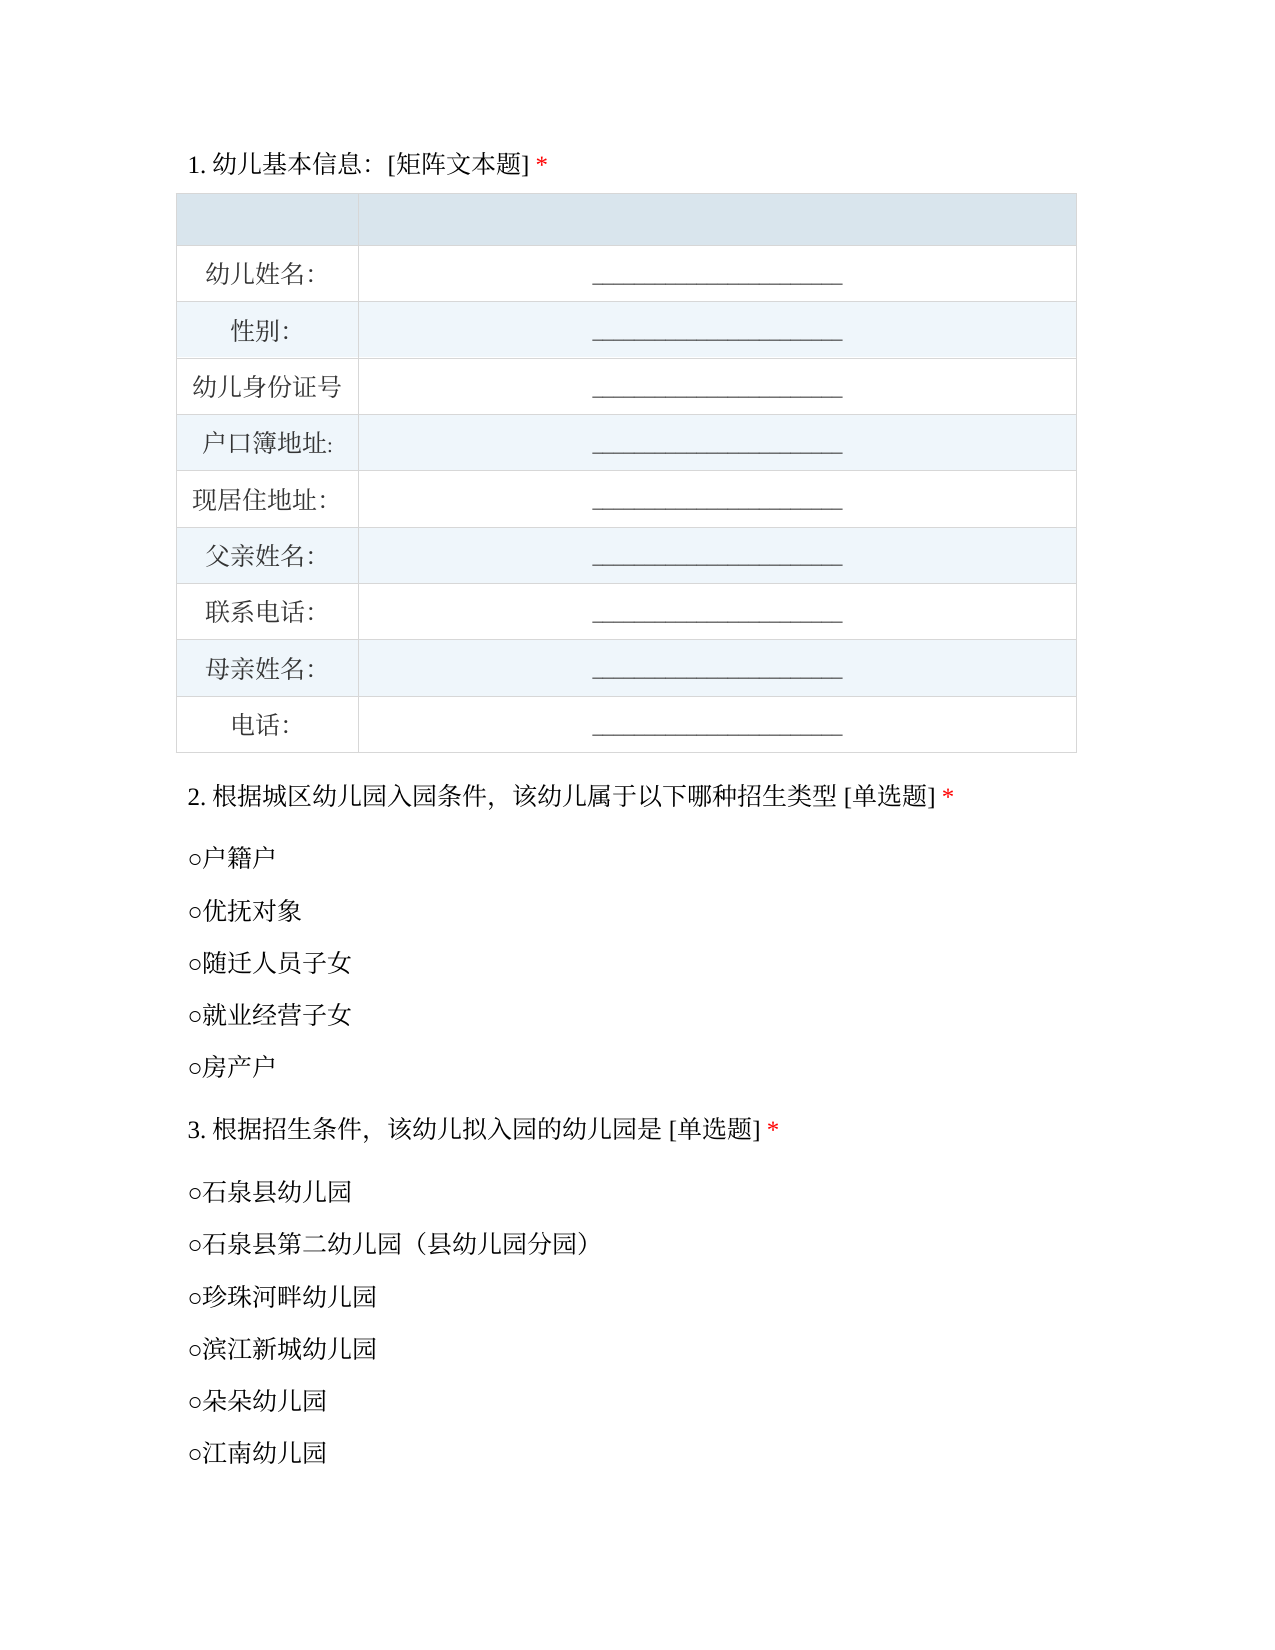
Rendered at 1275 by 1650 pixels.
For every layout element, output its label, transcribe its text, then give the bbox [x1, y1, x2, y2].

table_header ○户籍户 [177, 827, 1075, 877]
table_cell 性别： [177, 302, 358, 357]
text 1. 幼儿基本信息：[矩阵文本题] * [187, 150, 1087, 179]
table_cell ________________________ [359, 246, 1076, 301]
table_header [177, 194, 358, 245]
text 2. 根据城区幼儿园入园条件，该幼儿属于以下哪种招生类型 [单选题] * [187, 782, 1087, 811]
table_cell ________________________ [359, 471, 1076, 527]
table_cell ○珍珠河畔幼儿园 [177, 1265, 1075, 1315]
table_header ○石泉县幼儿园 [177, 1160, 1075, 1211]
table_cell ○江南幼儿园 [177, 1421, 1075, 1471]
table_cell 现居住地址： [177, 471, 358, 527]
table_cell ○随迁人员子女 [177, 931, 1075, 981]
table_cell ________________________ [359, 302, 1076, 357]
table_cell ○优抚对象 [177, 879, 1075, 929]
table_cell ________________________ [359, 697, 1076, 752]
table_cell 户口簿地址: [177, 415, 358, 470]
table_cell 电话： [177, 697, 358, 752]
table_cell ○滨江新城幼儿园 [177, 1317, 1075, 1367]
table_cell 幼儿身份证号 [177, 359, 358, 414]
table_cell ○房产户 [177, 1035, 1075, 1085]
table_cell 父亲姓名： [177, 528, 358, 583]
table_cell ________________________ [359, 640, 1076, 696]
table_cell ________________________ [359, 528, 1076, 583]
table_cell ○朵朵幼儿园 [177, 1369, 1075, 1419]
table_cell ________________________ [359, 415, 1076, 470]
table_cell ○石泉县第二幼儿园（县幼儿园分园） [177, 1212, 1075, 1263]
table_header [359, 194, 1076, 245]
table_cell 幼儿姓名： [177, 246, 358, 301]
table_cell 母亲姓名： [177, 640, 358, 696]
table_cell ○就业经营子女 [177, 983, 1075, 1033]
table_cell ________________________ [359, 359, 1076, 414]
table_cell 联系电话： [177, 584, 358, 639]
text 3. 根据招生条件，该幼儿拟入园的幼儿园是 [单选题] * [187, 1116, 1087, 1144]
table_cell ________________________ [359, 584, 1076, 639]
